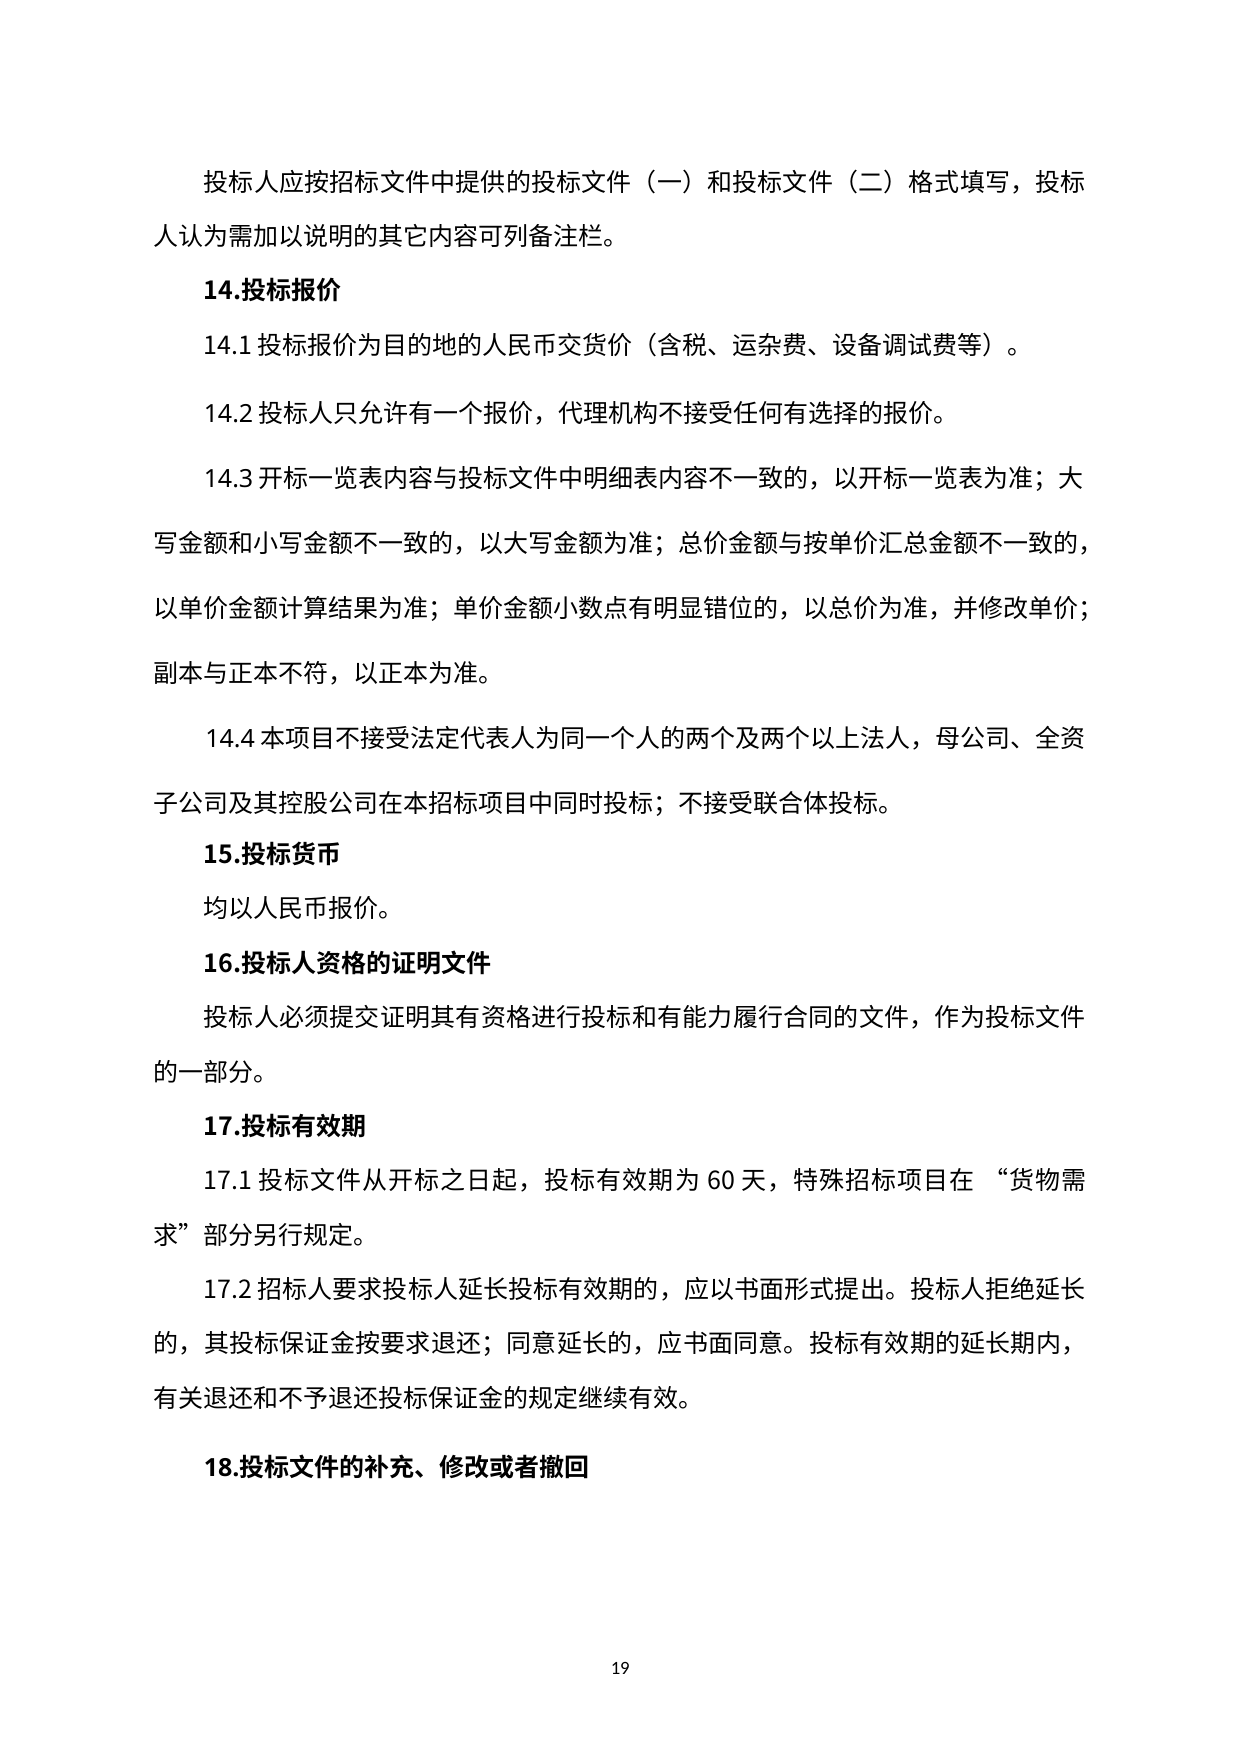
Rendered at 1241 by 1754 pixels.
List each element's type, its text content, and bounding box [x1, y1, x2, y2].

text 14.投标报价 [153, 271, 1087, 307]
text 14.1投标报价为目的地的人民币交货价（含税、运杂费、设备调试费等）。 [153, 325, 1087, 361]
text 15.投标货币 [153, 834, 1087, 871]
text 14.2投标人只允许有一个报价，代理机构不接受任何有选择的报价。 [153, 379, 1087, 444]
text 18.投标文件的补充、修改或者撤回 [153, 1433, 1087, 1498]
text 17.投标有效期 [153, 1106, 1087, 1143]
text 均以人民币报价。 [153, 889, 1087, 925]
text 14.3开标一览表内容与投标文件中明细表内容不一致的，以开标一览表为准；大写金额和小写金额不一致的，以大写金额为准；总价金额与按单价汇总金额不一致的，以单价金额计算结果为准；单价金额小数点有明显错位的，以总价为准，并修改单价；副本与正本不符，以正本为准。 [153, 444, 1087, 704]
text 14.4本项目不接受法定代表人为同一个人的两个及两个以上法人，母公司、全资子公司及其控股公司在本招标项目中同时投标；不接受联合体投标。 [153, 704, 1087, 834]
text 投标人必须提交证明其有资格进行投标和有能力履行合同的文件，作为投标文件的一部分。 [153, 998, 1087, 1088]
text 投标人应按招标文件中提供的投标文件（一）和投标文件（二）格式填写，投标人认为需加以说明的其它内容可列备注栏。 [153, 162, 1087, 253]
text 17.1投标文件从开标之日起，投标有效期为60天，特殊招标项目在 “货物需求”部分另行规定。 [153, 1161, 1087, 1251]
text 16.投标人资格的证明文件 [153, 943, 1087, 979]
text 17.2招标人要求投标人延长投标有效期的，应以书面形式提出。投标人拒绝延长的，其投标保证金按要求退还；同意延长的，应书面同意。投标有效期的延长期内，有关退还和不予退还投标保证金的规定继续有效。 [153, 1269, 1087, 1414]
